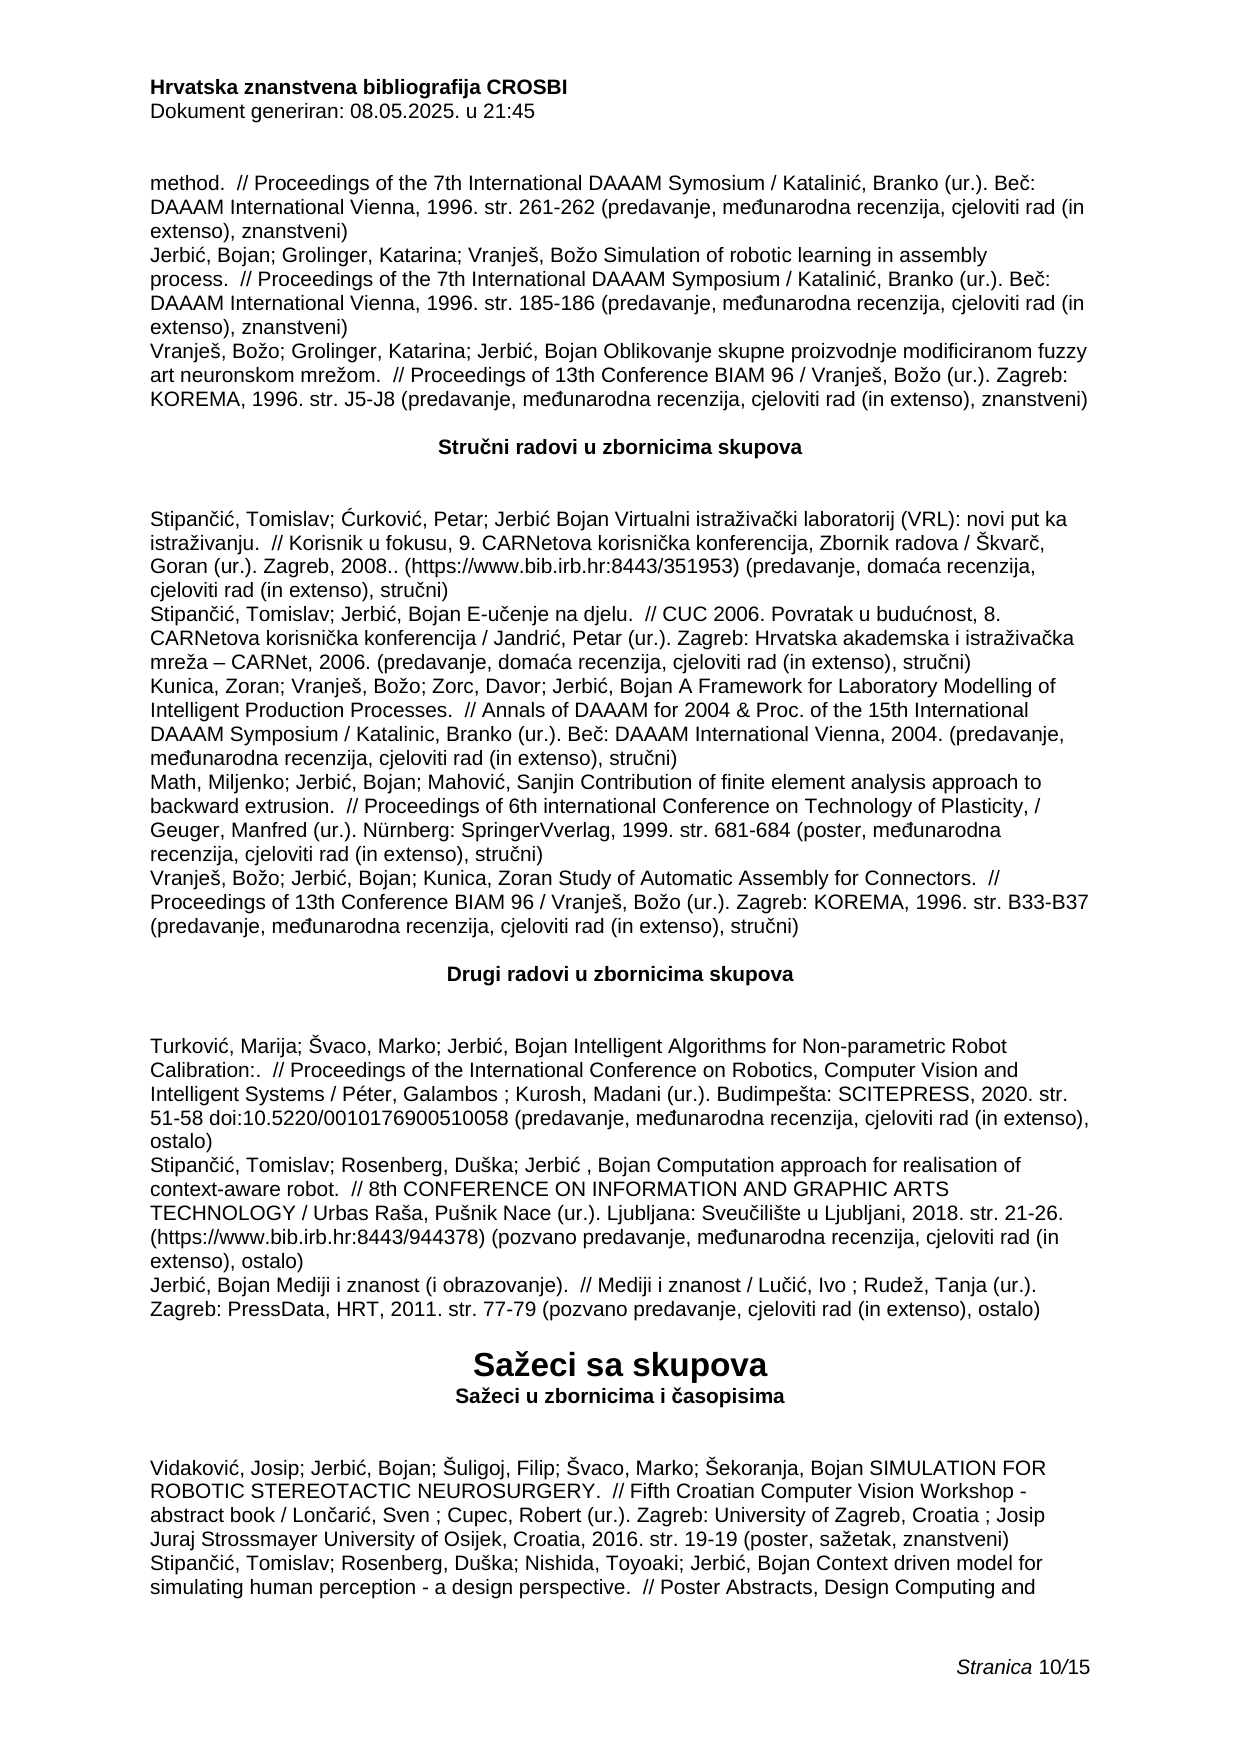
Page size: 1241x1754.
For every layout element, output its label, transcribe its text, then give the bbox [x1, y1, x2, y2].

text Jerbić, Bojan [150, 1273, 1090, 1321]
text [150, 1551, 1090, 1599]
text Vranješ, Božo; Jerbić, Bojan; Kunica, Zoran [150, 866, 1090, 938]
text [150, 171, 1090, 243]
text Jerbić, Bojan; Grolinger, Katarina; Vranješ, Božo [150, 243, 1090, 339]
text Math, Miljenko; Jerbić, Bojan; Mahović, Sanjin [150, 770, 1090, 866]
text Vidaković, Josip; Jerbić, Bojan; Šuligoj, Filip; Švaco, Marko; Šekoranja, Bojan [150, 1455, 1090, 1551]
text Stipančić, Tomislav; Jerbić, Bojan [150, 602, 1090, 674]
text Stipančić, Tomislav; Rosenberg, Duška; Jerbić , Bojan [150, 1153, 1090, 1273]
subtitle Stručni radovi u zbornicima skupova [150, 434, 1090, 458]
text Stipančić, Tomislav; Ćurković, Petar; Jerbić Bojan [150, 506, 1090, 602]
text Turković, Marija; Švaco, Marko; Jerbić, Bojan [150, 1033, 1090, 1153]
subtitle Sažeci u zbornicima i časopisima [150, 1383, 1090, 1407]
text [150, 339, 1090, 411]
text Kunica, Zoran; Vranješ, Božo; Zorc, Davor; Jerbić, Bojan [150, 674, 1090, 770]
subtitle Sažeci sa skupova [150, 1345, 1090, 1383]
subtitle Drugi radovi u zbornicima skupova [150, 962, 1090, 986]
